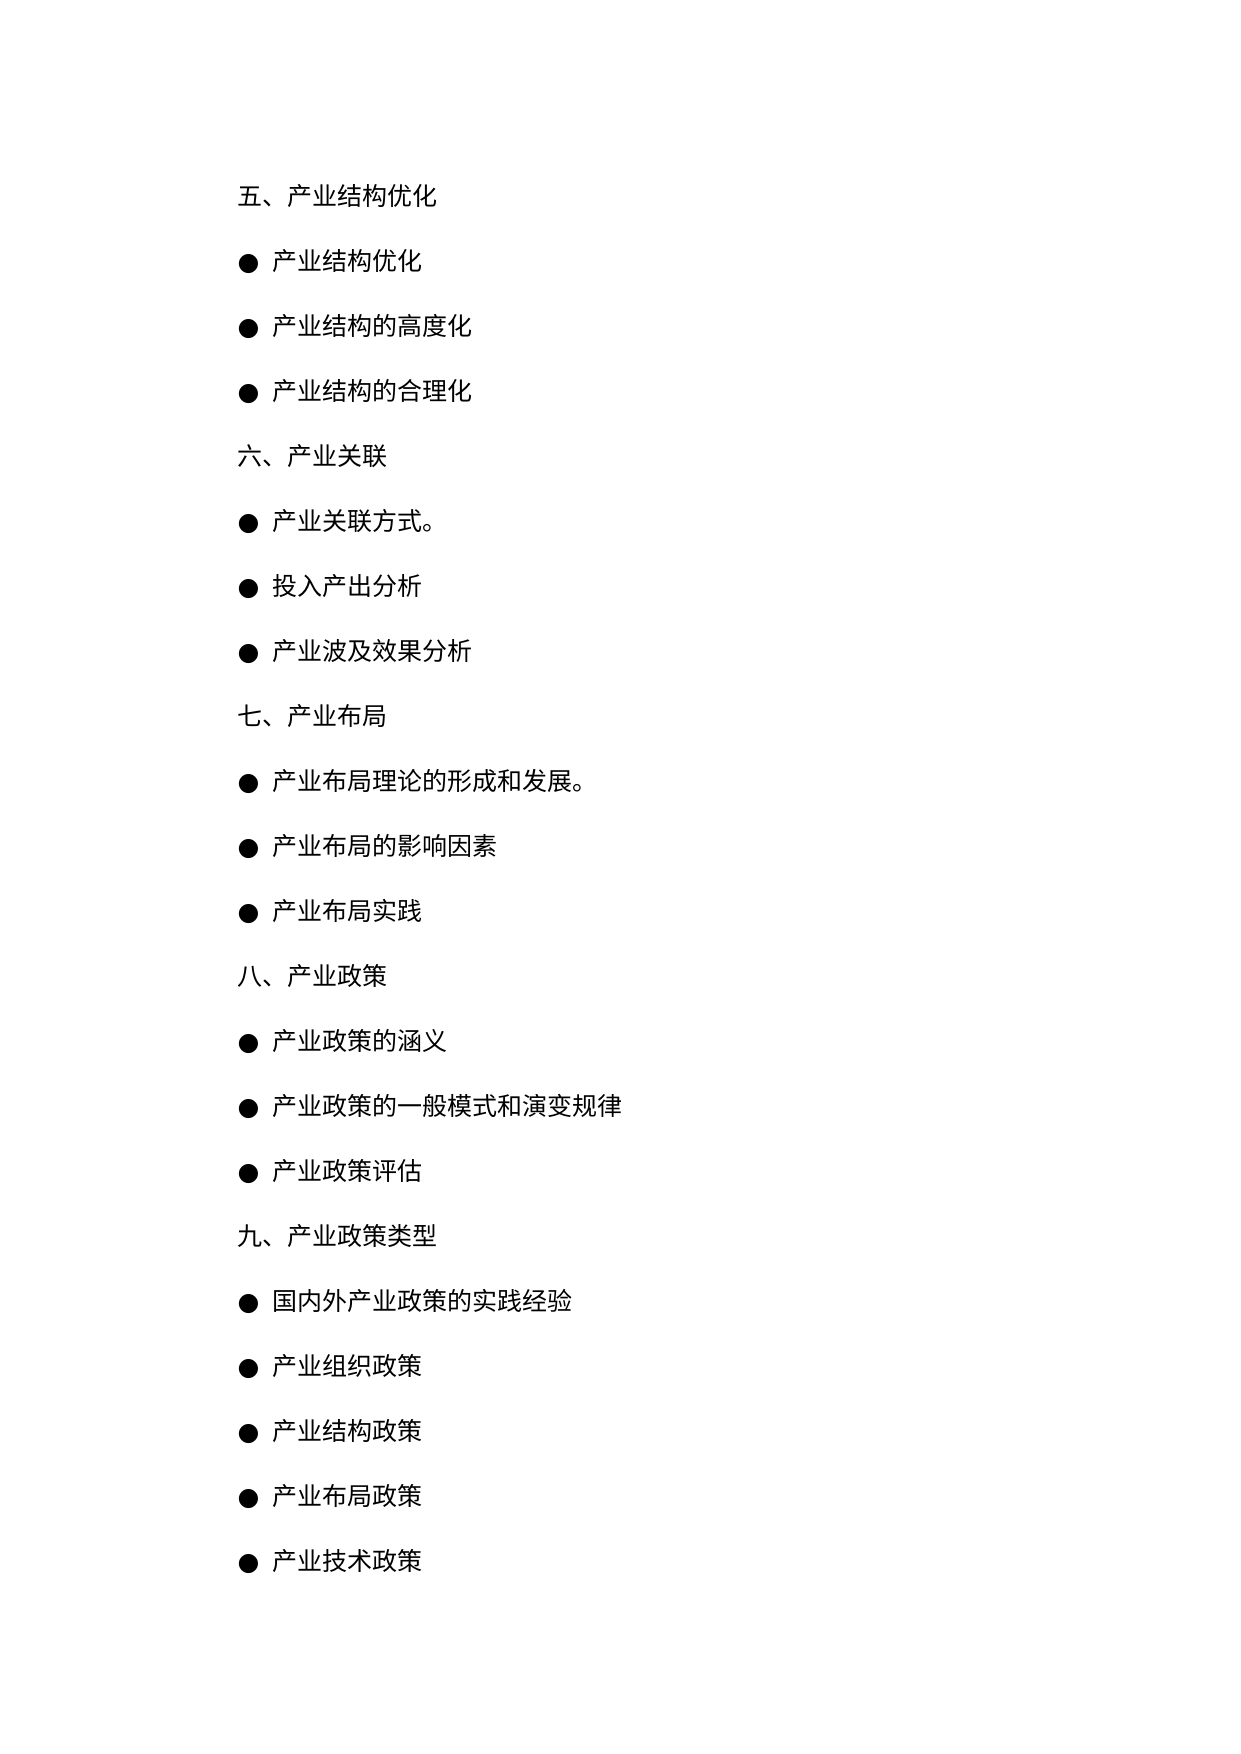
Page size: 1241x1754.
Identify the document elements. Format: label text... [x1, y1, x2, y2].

text ● 产业政策的一般模式和演变规律 [187, 1072, 1053, 1137]
text 七、产业布局 [187, 682, 1053, 747]
text ● 产业结构的合理化 [187, 357, 1053, 422]
text ● 产业政策的涵义 [187, 1007, 1053, 1072]
text ● 产业布局实践 [187, 877, 1053, 942]
text 八、产业政策 [187, 942, 1053, 1007]
text ● 产业组织政策 [187, 1332, 1053, 1397]
text 九、产业政策类型 [187, 1202, 1053, 1267]
text ● 产业布局的影响因素 [187, 812, 1053, 877]
text ● 产业布局政策 [187, 1462, 1053, 1527]
text ● 投入产出分析 [187, 552, 1053, 617]
text ● 产业关联方式。 [187, 487, 1053, 552]
text 六、产业关联 [187, 422, 1053, 487]
text ● 产业结构的高度化 [187, 292, 1053, 357]
text ● 产业波及效果分析 [187, 617, 1053, 682]
text 五、产业结构优化 [187, 162, 1053, 227]
text ● 产业技术政策 [187, 1527, 1053, 1592]
text ● 产业结构政策 [187, 1397, 1053, 1462]
text ● 产业结构优化 [187, 227, 1053, 292]
text ● 国内外产业政策的实践经验 [187, 1267, 1053, 1332]
text ● 产业政策评估 [187, 1137, 1053, 1202]
text ● 产业布局理论的形成和发展。 [187, 747, 1053, 812]
